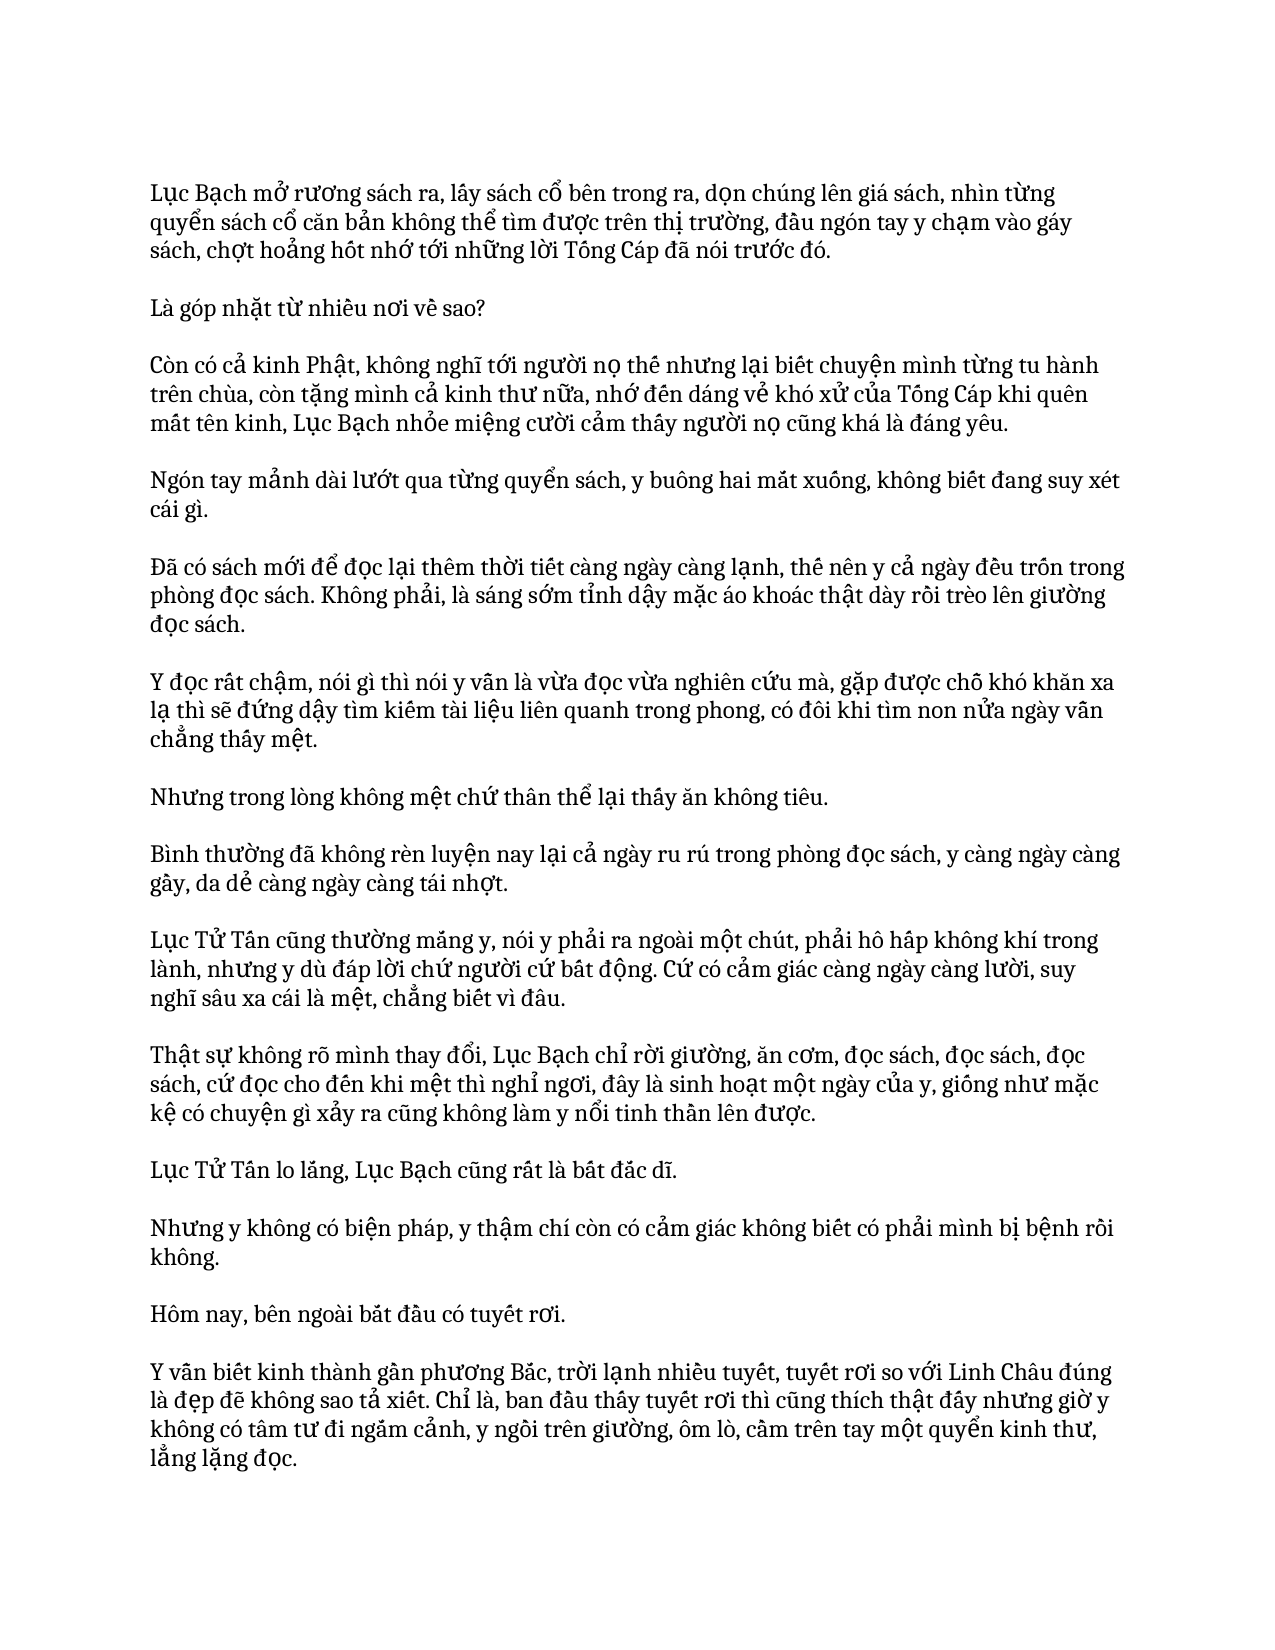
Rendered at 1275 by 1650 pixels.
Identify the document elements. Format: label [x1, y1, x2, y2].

text [150, 150, 1125, 1472]
